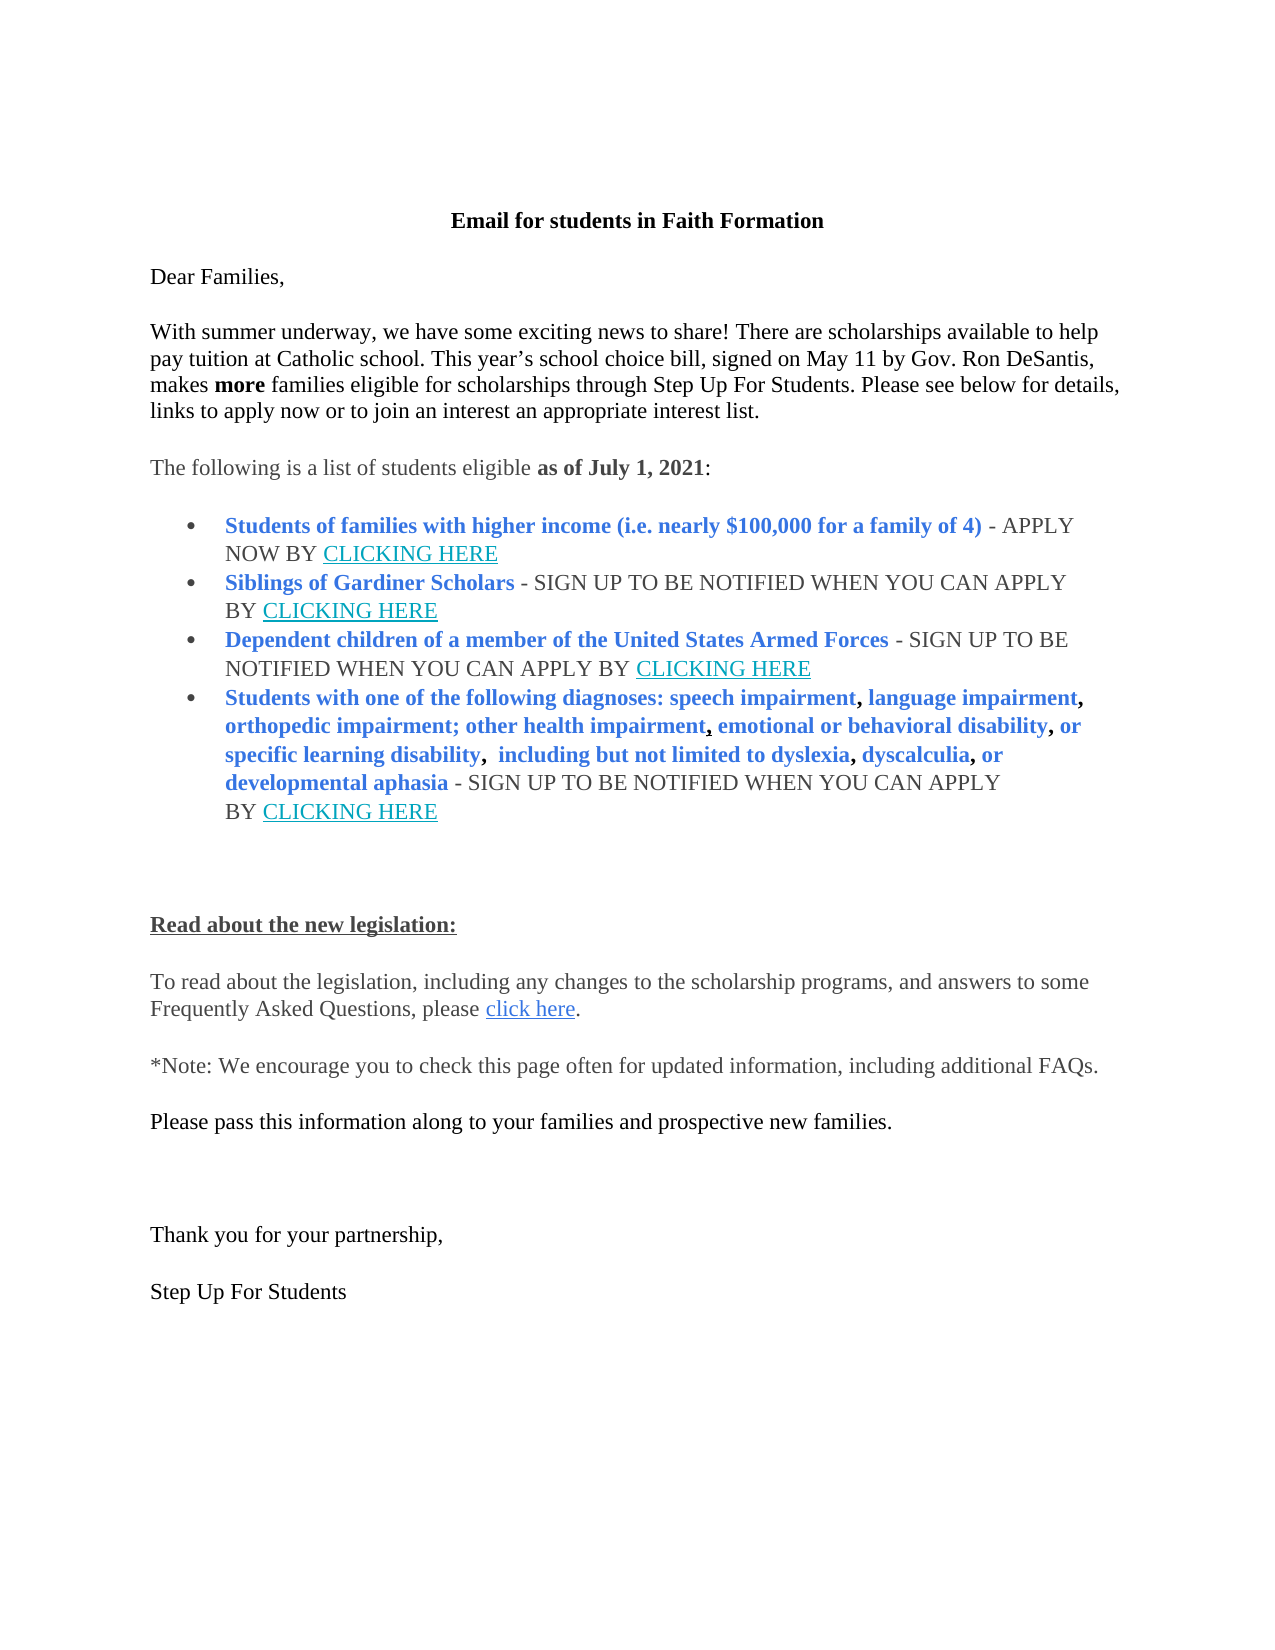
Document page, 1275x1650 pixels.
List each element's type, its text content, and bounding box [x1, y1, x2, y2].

text Step Up For Students [150, 1277, 1125, 1304]
text The following is a list of students eligible as of July 1, 2021: [150, 453, 1125, 480]
list Students with one of the following diagnoses: speech impairment, language impairment, orthopedic impairment; other health impairment, emotional or behavioral disability, or specific learning disability, including but not limited to dyslexia, dyscalculia, or developmental aphasia - SIGN UP TO BE NOTIFIED WHEN YOU CAN APPLY BY CLICKING HERE [187, 681, 1125, 824]
text With summer underway, we have some exciting news to share! There are scholarships available to help pay tuition at Catholic school. This year’s school choice bill, signed on May 11 by Gov. Ron DeSantis, makes more families eligible for scholarships through Step Up For Students. Please see below for details, links to apply now or to join an interest an appropriate interest list. [150, 318, 1125, 424]
list Siblings of Gardiner Scholars - SIGN UP TO BE NOTIFIED WHEN YOU CAN APPLY BY CLICKING HERE [187, 567, 1125, 624]
text Read about the new legislation: [150, 910, 1125, 938]
text *Note: We encourage you to check this page often for updated information, including additional FAQs. [150, 1051, 1125, 1078]
list Students of families with higher income (i.e. nearly $100,000 for a family of 4) - APPLY NOW BY CLICKING HERE [187, 509, 1125, 567]
list Dependent children of a member of the United States Armed Forces - SIGN UP TO BE NOTIFIED WHEN YOU CAN APPLY BY CLICKING HERE [187, 624, 1125, 681]
text To read about the legislation, including any changes to the scholarship programs, and answers to some Frequently Asked Questions, please click here. [150, 967, 1125, 1022]
text Email for students in Faith Formation [150, 207, 1125, 233]
text Thank you for your partnership, [150, 1220, 1125, 1248]
text Dear Families, [150, 263, 1125, 289]
text Please pass this information along to your families and prospective new families. [150, 1107, 1125, 1135]
